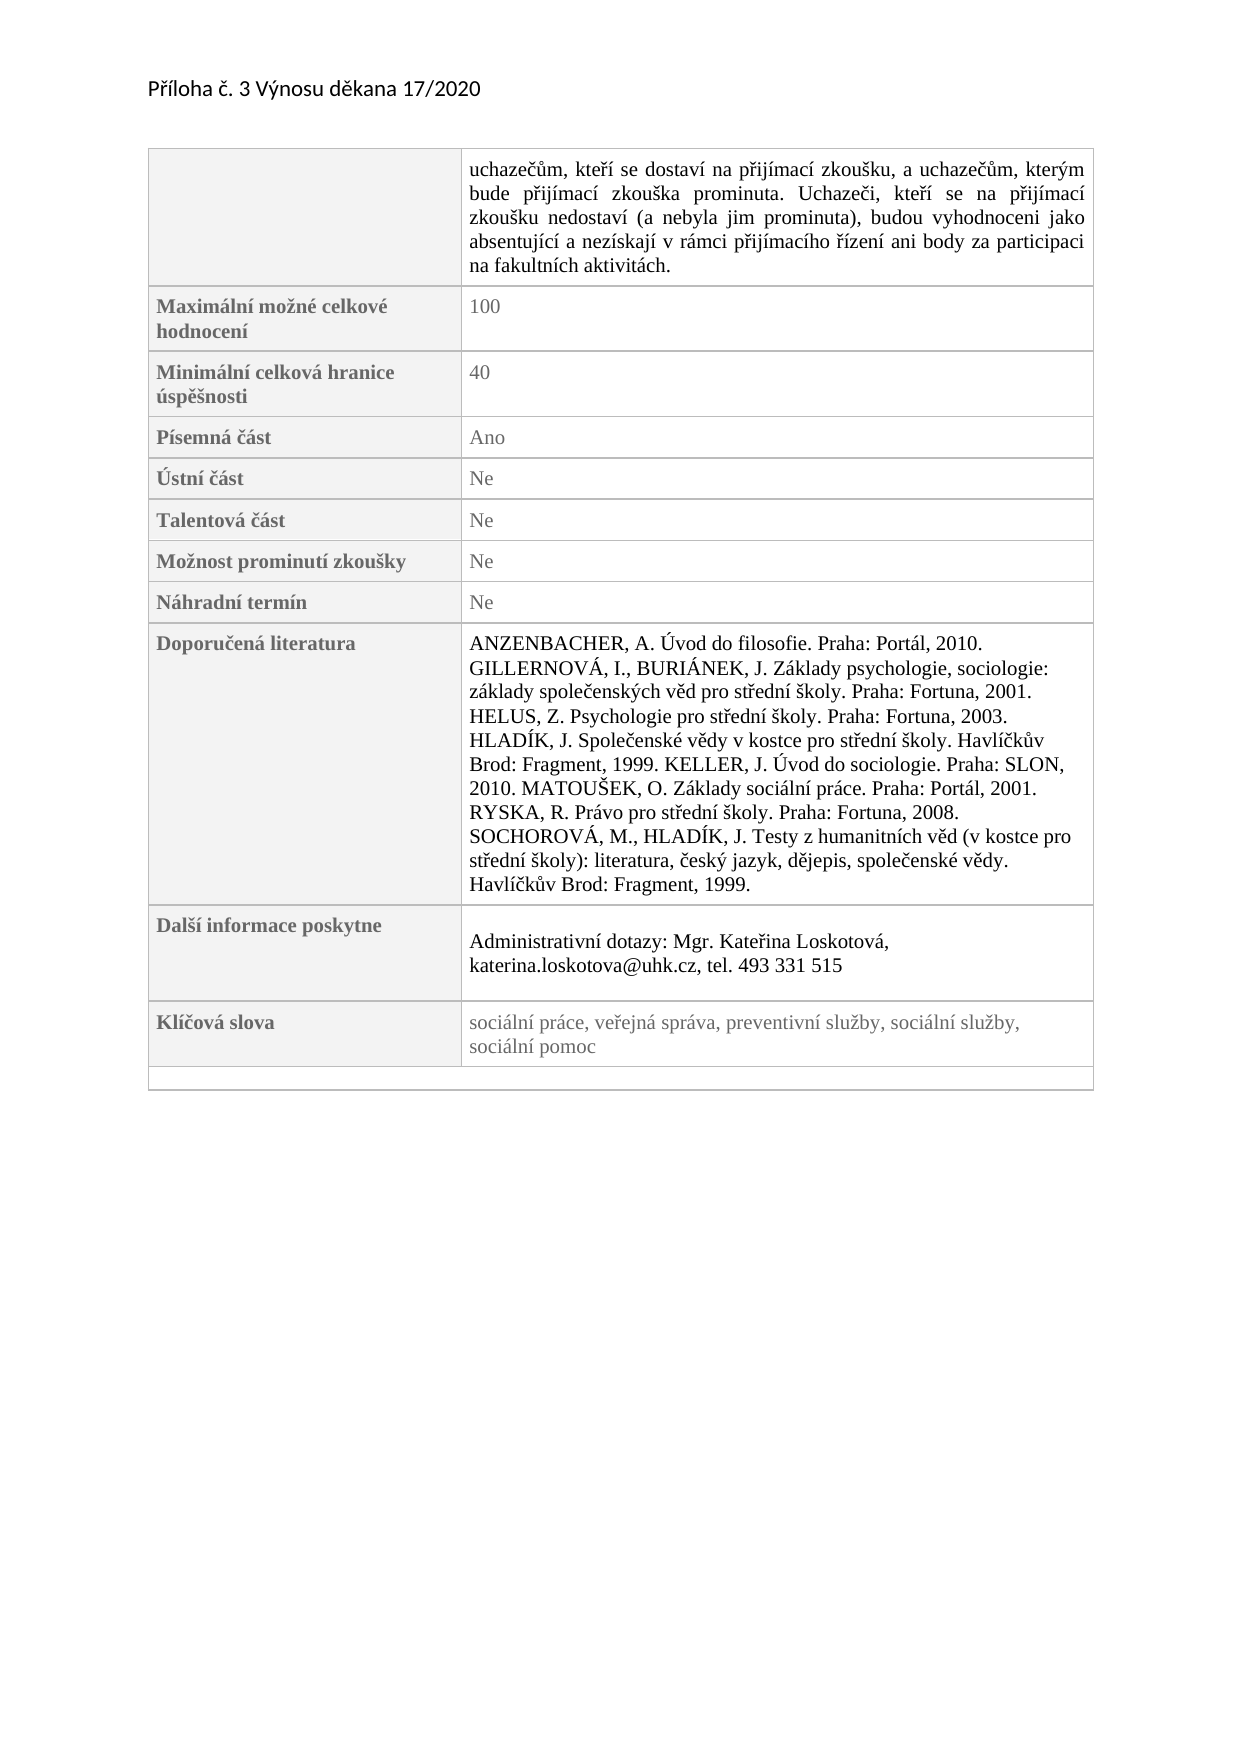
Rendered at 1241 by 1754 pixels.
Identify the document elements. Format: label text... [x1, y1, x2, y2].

table_cell Ne [462, 582, 1093, 622]
table_cell Klíčová slova [149, 1002, 461, 1066]
table_cell Ústní část [149, 459, 461, 498]
table_cell Ne [462, 541, 1093, 581]
table_cell Ne [462, 500, 1093, 539]
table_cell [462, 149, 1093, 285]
table_cell Maximální možné celkové hodnocení [149, 287, 461, 350]
table_cell Ne [462, 459, 1093, 498]
table_cell [149, 1067, 1093, 1089]
table_cell ANZENBACHER, A. Úvod do filosofie. Praha: Portál, 2010. GILLERNOVÁ, I., BURIÁNEK, J. Základy psychologie, sociologie: základy společenských věd pro střední školy. Praha: Fortuna, 2001. HELUS, Z. Psychologie pro střední školy. Praha: Fortuna, 2003. HLADÍK, J. Společenské vědy v kostce pro střední školy. Havlíčkův Brod: Fragment, 1999. KELLER, J. Úvod do sociologie. Praha: SLON, 2010. MATOUŠEK, O. Základy sociální práce. Praha: Portál, 2001. RYSKA, R. Právo pro střední školy. Praha: Fortuna, 2008. SOCHOROVÁ, M., HLADÍK, J. Testy z humanitních věd (v kostce pro střední školy): literatura, český jazyk, dějepis, společenské vědy. Havlíčkův Brod: Fragment, 1999. [462, 624, 1093, 904]
table_cell Možnost prominutí zkoušky [149, 541, 461, 581]
table_cell Doporučená literatura [149, 624, 461, 904]
table_cell Další informace poskytne [149, 906, 461, 1000]
table_cell Písemná část [149, 417, 461, 457]
table_cell Minimální celková hranice úspěšnosti [149, 352, 461, 416]
table_cell Náhradní termín [149, 582, 461, 622]
table_cell sociální práce, veřejná správa, preventivní služby, sociální služby, sociální pomoc [462, 1002, 1093, 1066]
table_cell Ano [462, 417, 1093, 457]
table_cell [149, 149, 461, 285]
table_cell Talentová část [149, 500, 461, 539]
table_cell 40 [462, 352, 1093, 416]
table_cell Administrativní dotazy: Mgr. Kateřina Loskotová, katerina.loskotova@uhk.cz, tel. 493 331 515 [462, 906, 1093, 1000]
table_cell 100 [462, 287, 1093, 350]
